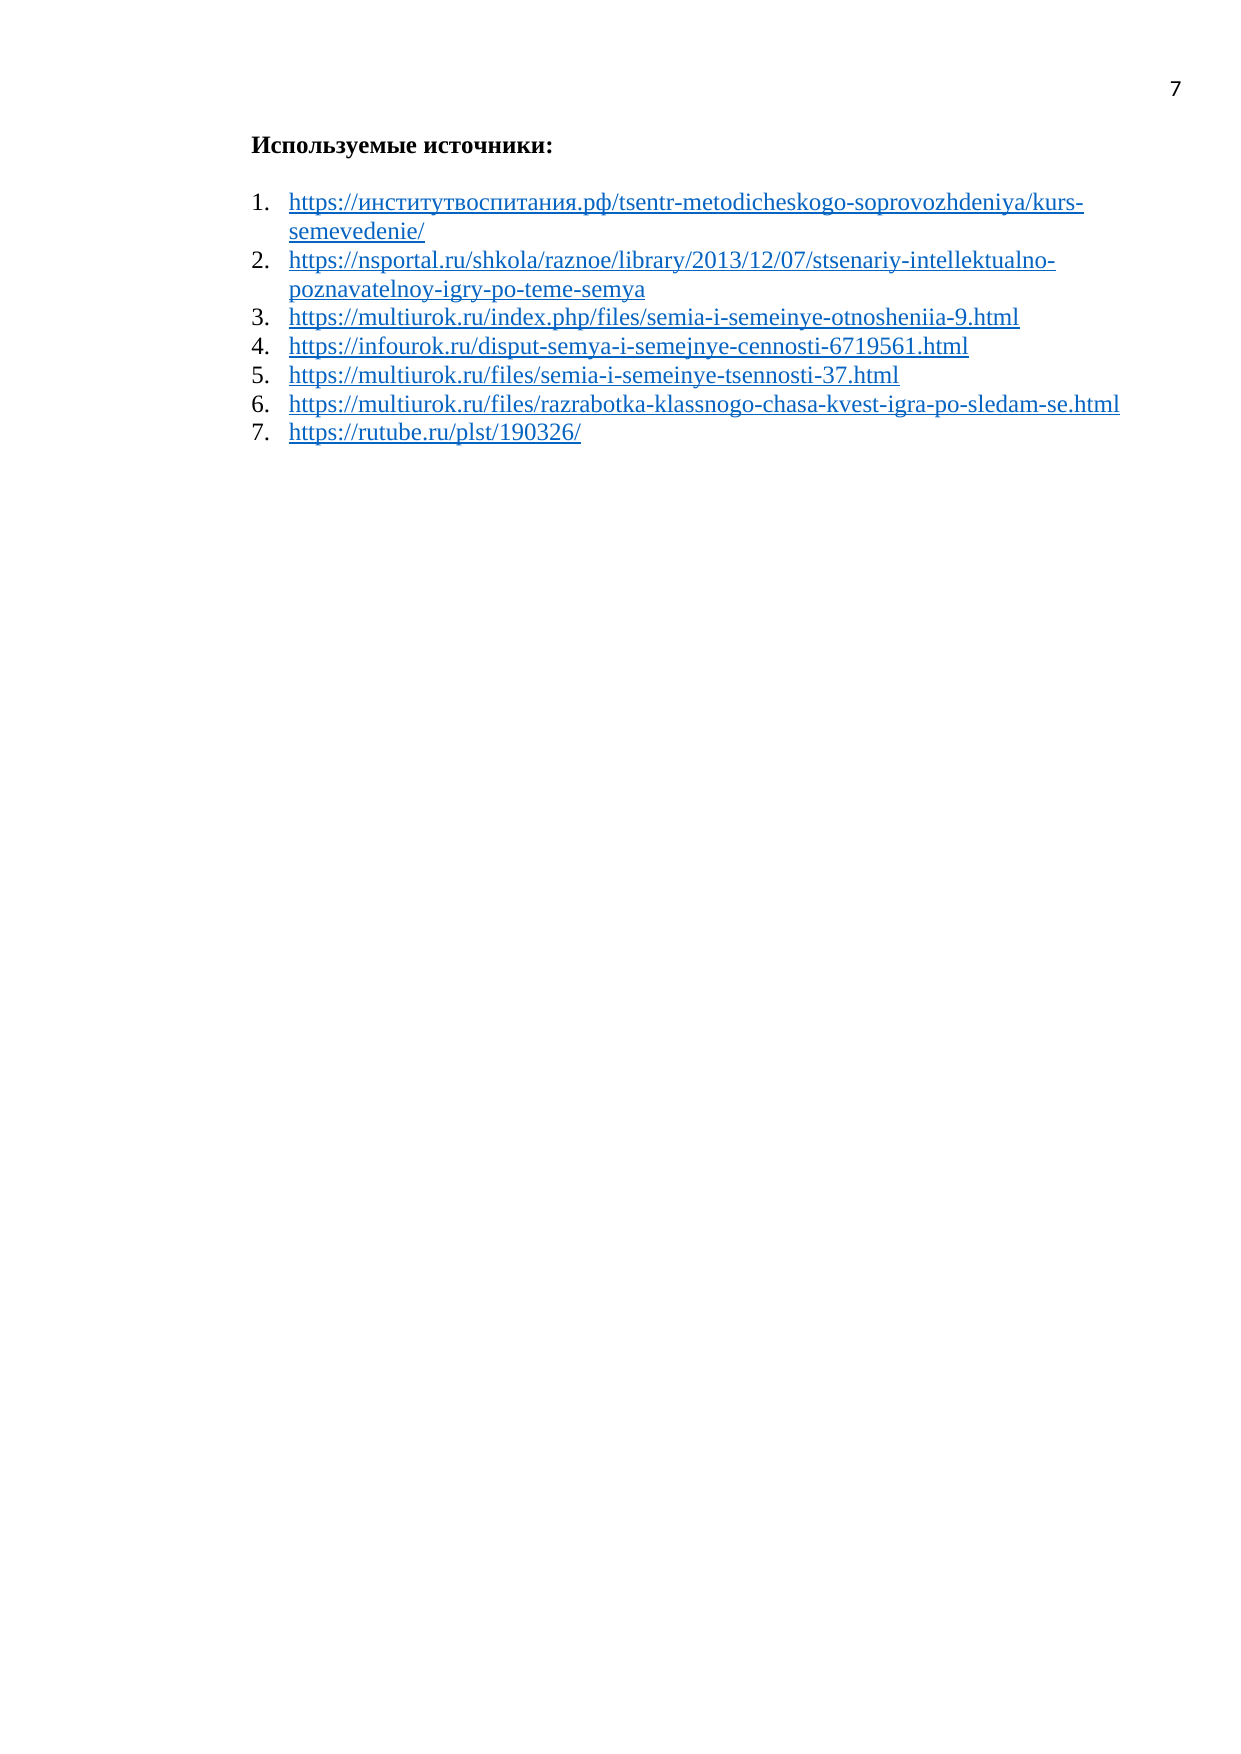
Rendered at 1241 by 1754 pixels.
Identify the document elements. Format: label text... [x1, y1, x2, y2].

list https://институтвоспитания.рф/tsentr-metodicheskogo-soprovozhdeniya/kurs-semevedenie/ [251, 187, 1181, 245]
list https://multiurok.ru/files/semia-i-semeinye-tsennosti-37.html [251, 360, 1181, 389]
list https://multiurok.ru/index.php/files/semia-i-semeinye-otnosheniia-9.html [251, 302, 1181, 331]
text Используемые источники: [177, 130, 1181, 159]
list https://infourok.ru/disput-semya-i-semejnye-cennosti-6719561.html [251, 331, 1181, 360]
list https://rutube.ru/plst/190326/ [251, 417, 1181, 446]
list https://nsportal.ru/shkola/raznoe/library/2013/12/07/stsenariy-intellektualno-poznavatelnoy-igry-po-teme-semya [251, 245, 1181, 302]
list https://multiurok.ru/files/razrabotka-klassnogo-chasa-kvest-igra-po-sledam-se.html [251, 389, 1181, 417]
